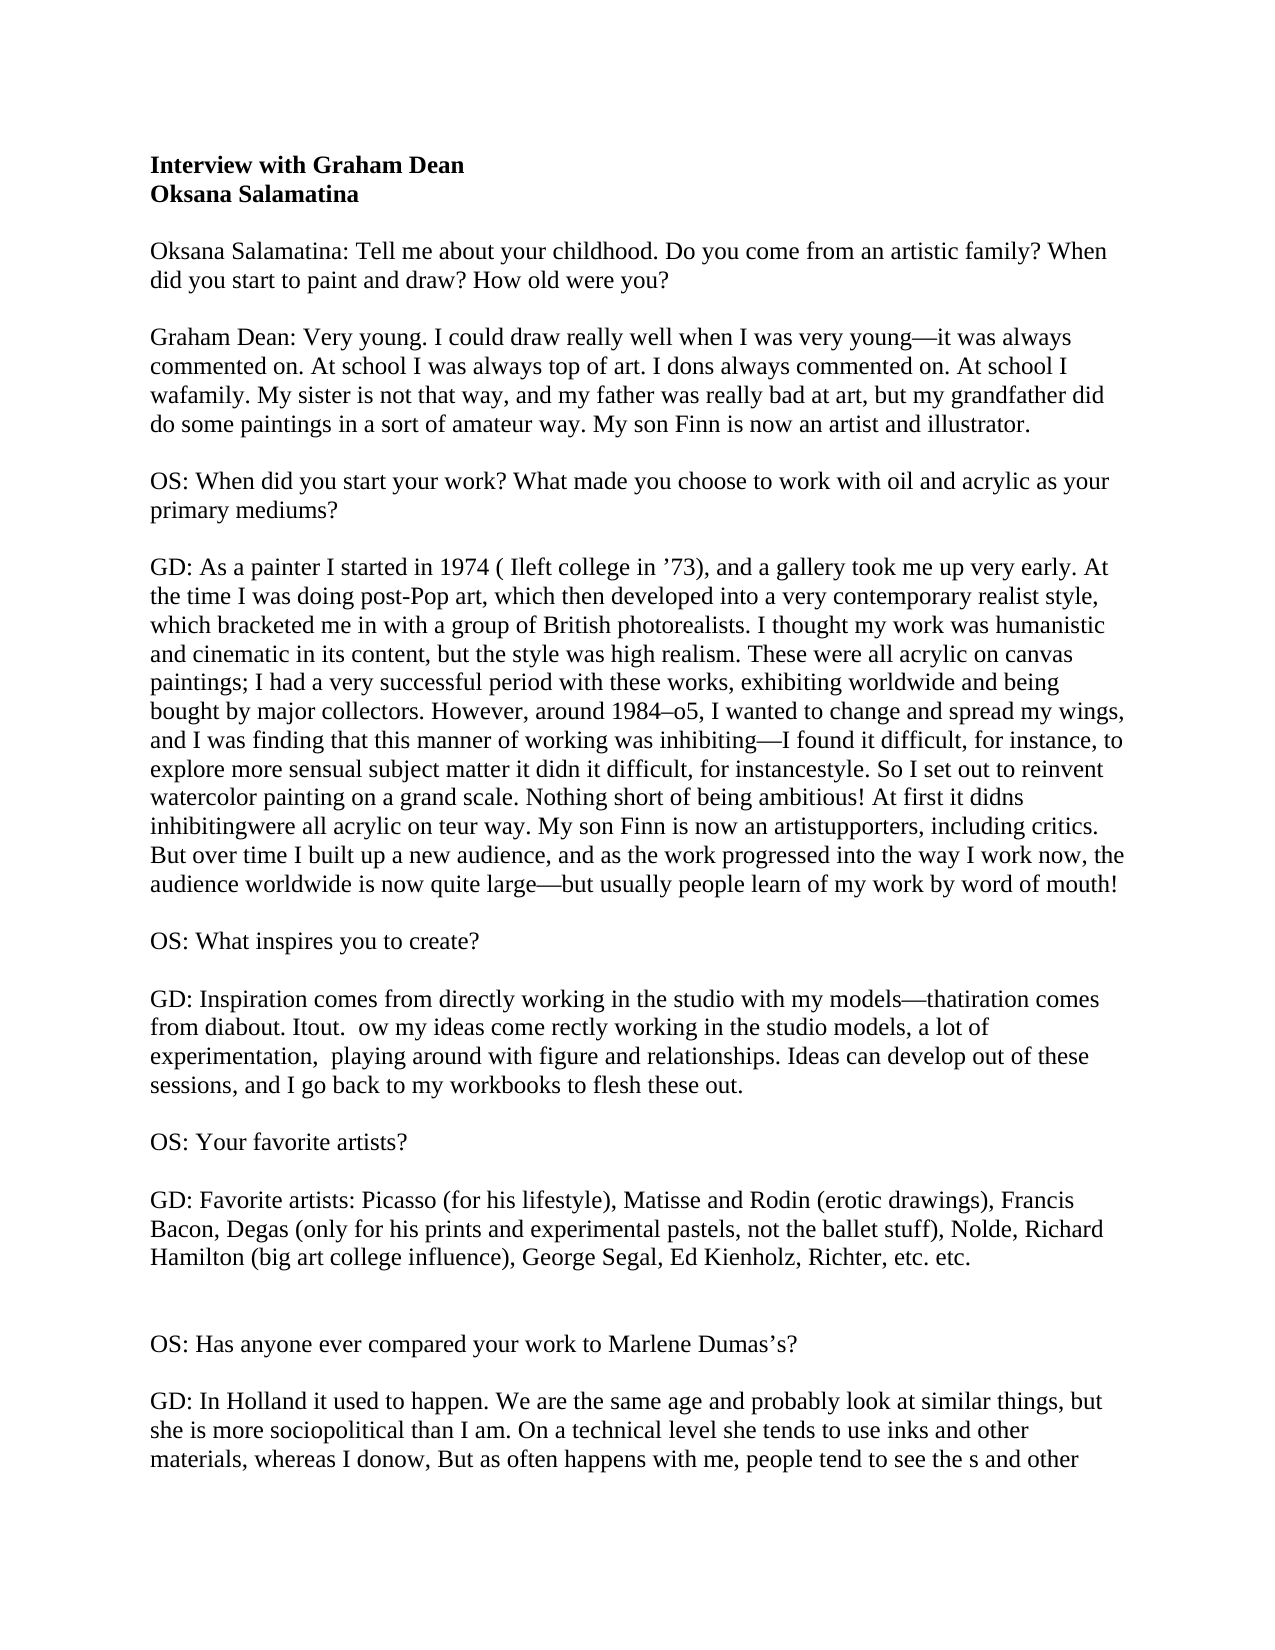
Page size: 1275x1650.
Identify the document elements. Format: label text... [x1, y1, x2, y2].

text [150, 1386, 1125, 1472]
text OS:Your favorite artists? [150, 1127, 1125, 1156]
text Oksana Sala:Tell me about your childhood. Do you come from an artistic family?When did you start to paintdraw?How old were you? [150, 236, 1125, 294]
text GD:Favorite artists:Picasso (for his Matisse Rodin drawings), Francis Degas (only for his prints and experimental pastels, not the ballet stuff) Nolde, Richard Hamilton (big art college influence), George Ed Kienholz, Richter, etc. etc. [150, 1185, 1125, 1271]
text GD:As a painter I started in 1974 college in 73) and very At the time I was doing post-op art, which then developed into a very contemporary realist bracketedme in with a group of British .I thought my work was humanistic and cinematic in its content, but the style was high realism. These were all acrylic on I had a very successful period with these works, exhibiting worldwide and being bought by major However, around 19845 I wanted to change and spread my wings, and I was finding that this manner of working was inhibitingI found it difficult, for instance, to explore more sensual subject matteit didn it difficult, for instanceSo I set out to reinvent watercolor painting on a grand scale. Nothing short of being ambitious! At first it didns inhibitingwere all acrylic on teur way. My son Finn is now an artistupporters, including But over time I built up a new audience, and as the work progressed into the way I work now, the audience worldwide is nowquite largebut usually by word of mouth! [150, 552, 1125, 897]
text Graham Dean:Very young. I could draw really well when I was very youngit was always commented on. At school I was always top of art.I dons always commented on. At school I waMy sister is not that way, and my father was really bad at art, but my grandfather did do some paintings in a sort of amateur way. My son Finn is now an artist [150, 322, 1125, 437]
text OS:What inspires you to create? [150, 926, 1125, 955]
text OS:Has anyone ever compared your work to Marlene Dumas’? [150, 1329, 1125, 1357]
text GD:Inspiration comes from directly working in the studio with my modelsthatiration comes from diItout. ow my ideas come rectly working in the studio a lot of playing around with figure and relationships.Ideas can develop out of these sessions, and I go back to my workbooks to flesh these [150, 984, 1125, 1099]
text OS:When did you start your work? What you choose oilacrylic as your primary medium? [150, 466, 1125, 524]
